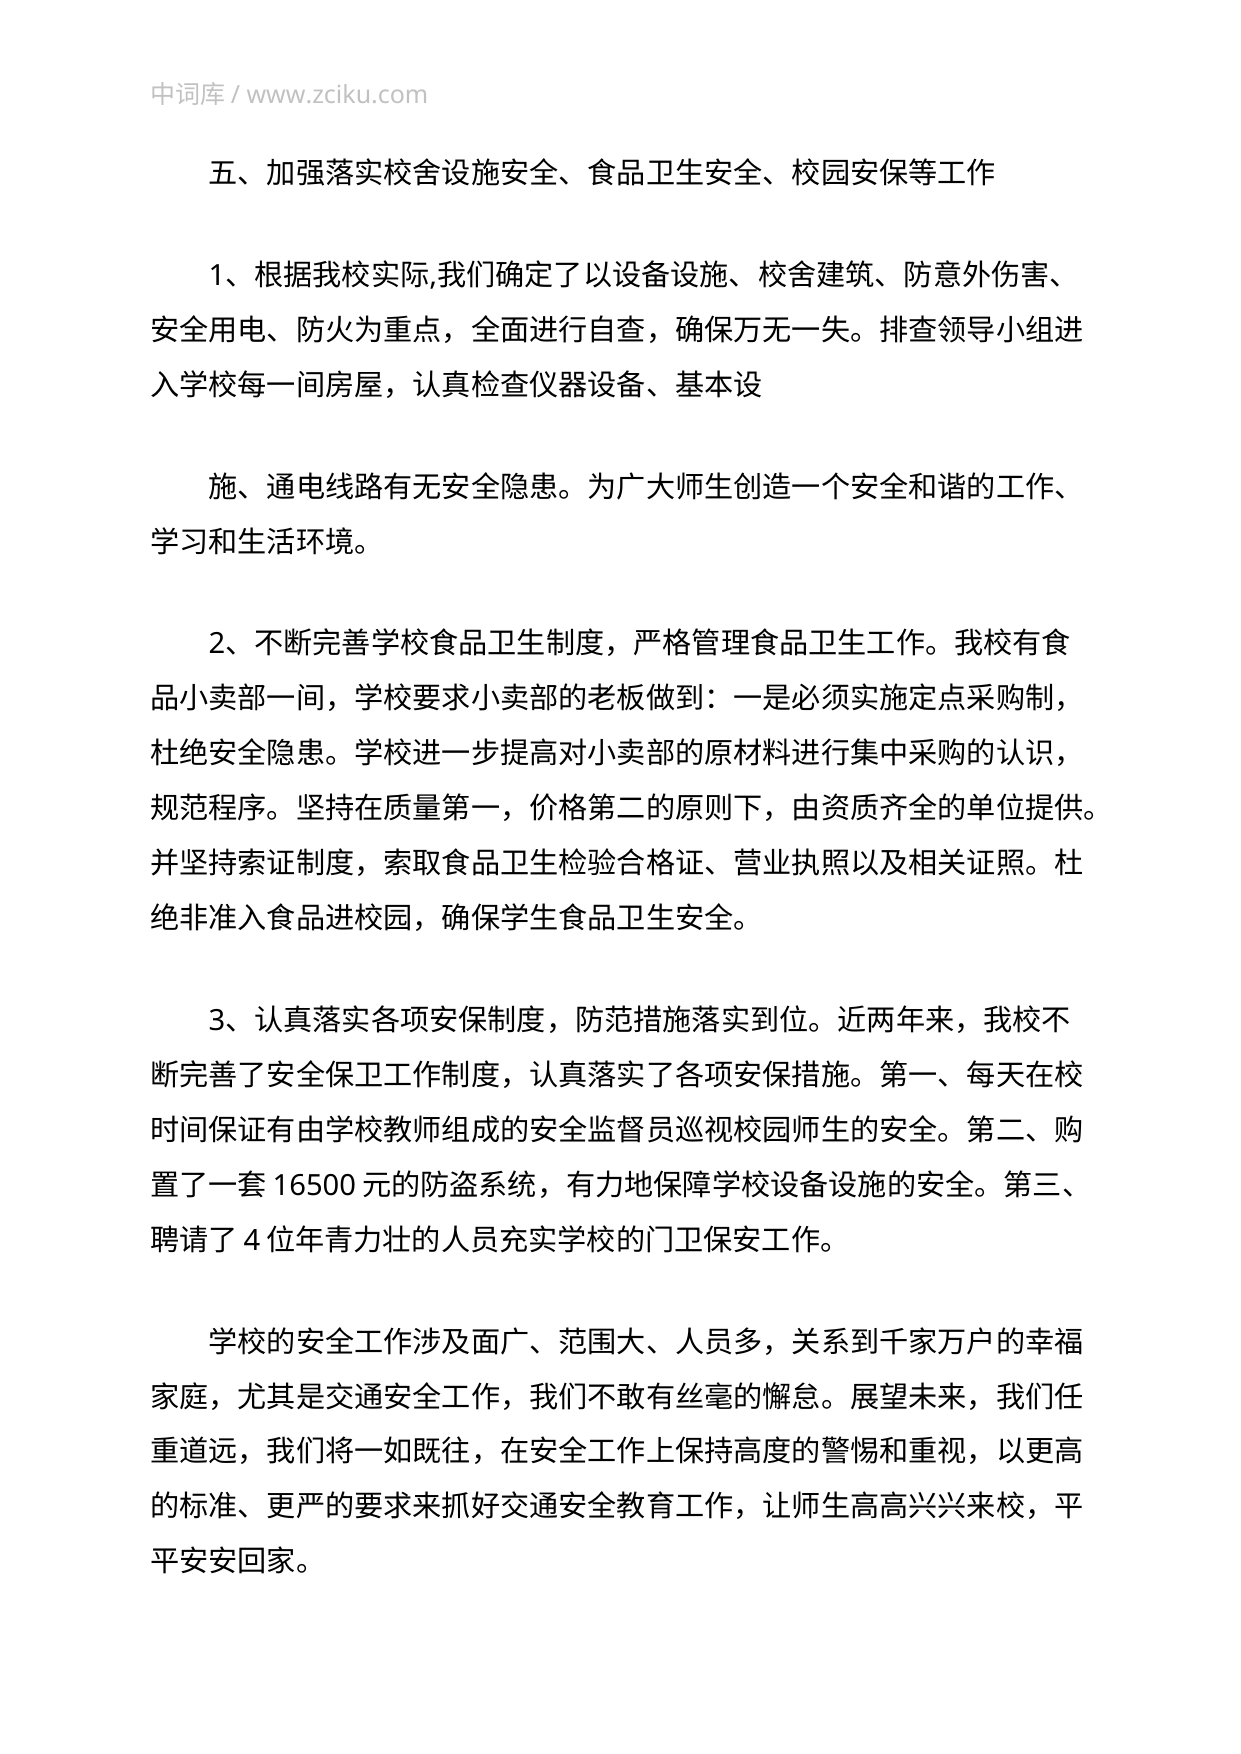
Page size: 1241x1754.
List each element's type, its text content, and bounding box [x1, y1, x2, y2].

text 1、根据我校实际,我们确定了以设备设施、校舍建筑、防意外伤害、安全用电、防火为重点，全面进行自查，确保万无一失。排查领导小组进入学校每一间房屋，认真检查仪器设备、基本设 [150, 252, 1090, 404]
text 五、加强落实校舍设施安全、食品卫生安全、校园安保等工作 [150, 150, 1090, 192]
text 3、认真落实各项安保制度，防范措施落实到位。近两年来，我校不断完善了安全保卫工作制度，认真落实了各项安保措施。第一、每天在校时间保证有由学校教师组成的安全监督员巡视校园师生的安全。第二、购置了一套16500元的防盗系统，有力地保障学校设备设施的安全。第三、聘请了4位年青力壮的人员充实学校的门卫保安工作。 [150, 996, 1090, 1259]
text 施、通电线路有无安全隐患。为广大师生创造一个安全和谐的工作、学习和生活环境。 [150, 463, 1090, 561]
text 学校的安全工作涉及面广、范围大、人员多，关系到千家万户的幸福家庭，尤其是交通安全工作，我们不敢有丝毫的懈怠。展望未来，我们任重道远，我们将一如既往，在安全工作上保持高度的警惕和重视，以更高的标准、更严的要求来抓好交通安全教育工作，让师生高高兴兴来校，平平安安回家。 [150, 1318, 1090, 1580]
text 2、不断完善学校食品卫生制度，严格管理食品卫生工作。我校有食品小卖部一间，学校要求小卖部的老板做到：一是必须实施定点采购制，杜绝安全隐患。学校进一步提高对小卖部的原材料进行集中采购的认识，规范程序。坚持在质量第一，价格第二的原则下，由资质齐全的单位提供。并坚持索证制度，索取食品卫生检验合格证、营业执照以及相关证照。杜绝非准入食品进校园，确保学生食品卫生安全。 [150, 620, 1090, 937]
